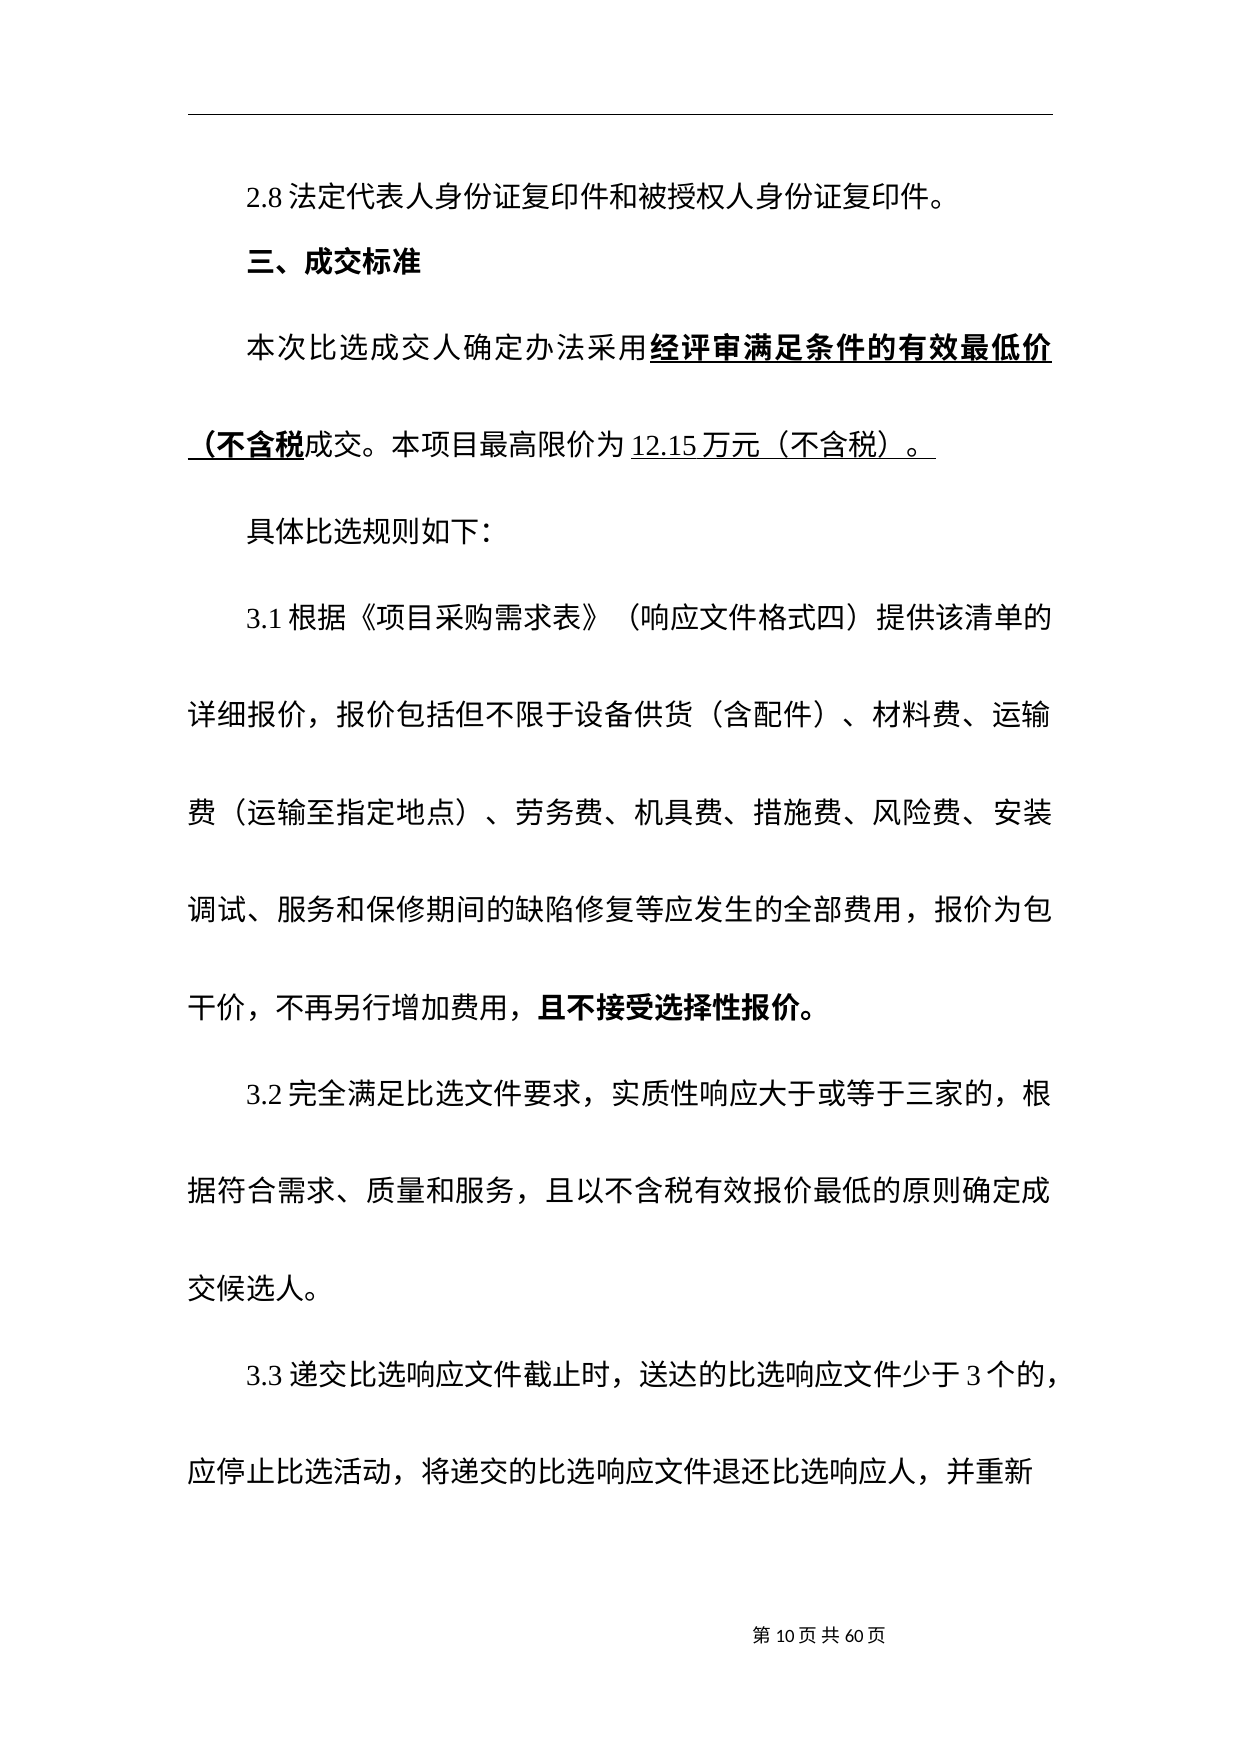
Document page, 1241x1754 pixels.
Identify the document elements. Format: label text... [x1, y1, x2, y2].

text 3.2完全满足比选文件要求，实质性响应大于或等于三家的，根据符合需求、质量和服务，且以不含税有效报价最低的原则确定成交候选人。 [187, 1059, 1053, 1319]
text 3.1根据《项目采购需求表》（响应文件格式四）提供该清单的详细报价，报价包括但不限于设备供货（含配件）、材料费、运输费（运输至指定地点）、劳务费、机具费、措施费、风险费、安装调试、服务和保修期间的缺陷修复等应发生的全部费用，报价为包干价，不再另行增加费用，且不接受选择性报价。 [187, 583, 1053, 1038]
text 2.8法定代表人身份证复印件和被授权人身份证复印件。 [187, 162, 1053, 227]
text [187, 1340, 1053, 1503]
text 三、成交标准 [187, 227, 1053, 292]
text 具体比选规则如下： [187, 497, 1053, 562]
text 本次比选成交人确定办法采用经评审满足条件的有效最低价（不含税成交。本项目最高限价为12.15万元（不含税）。 [187, 313, 1053, 476]
